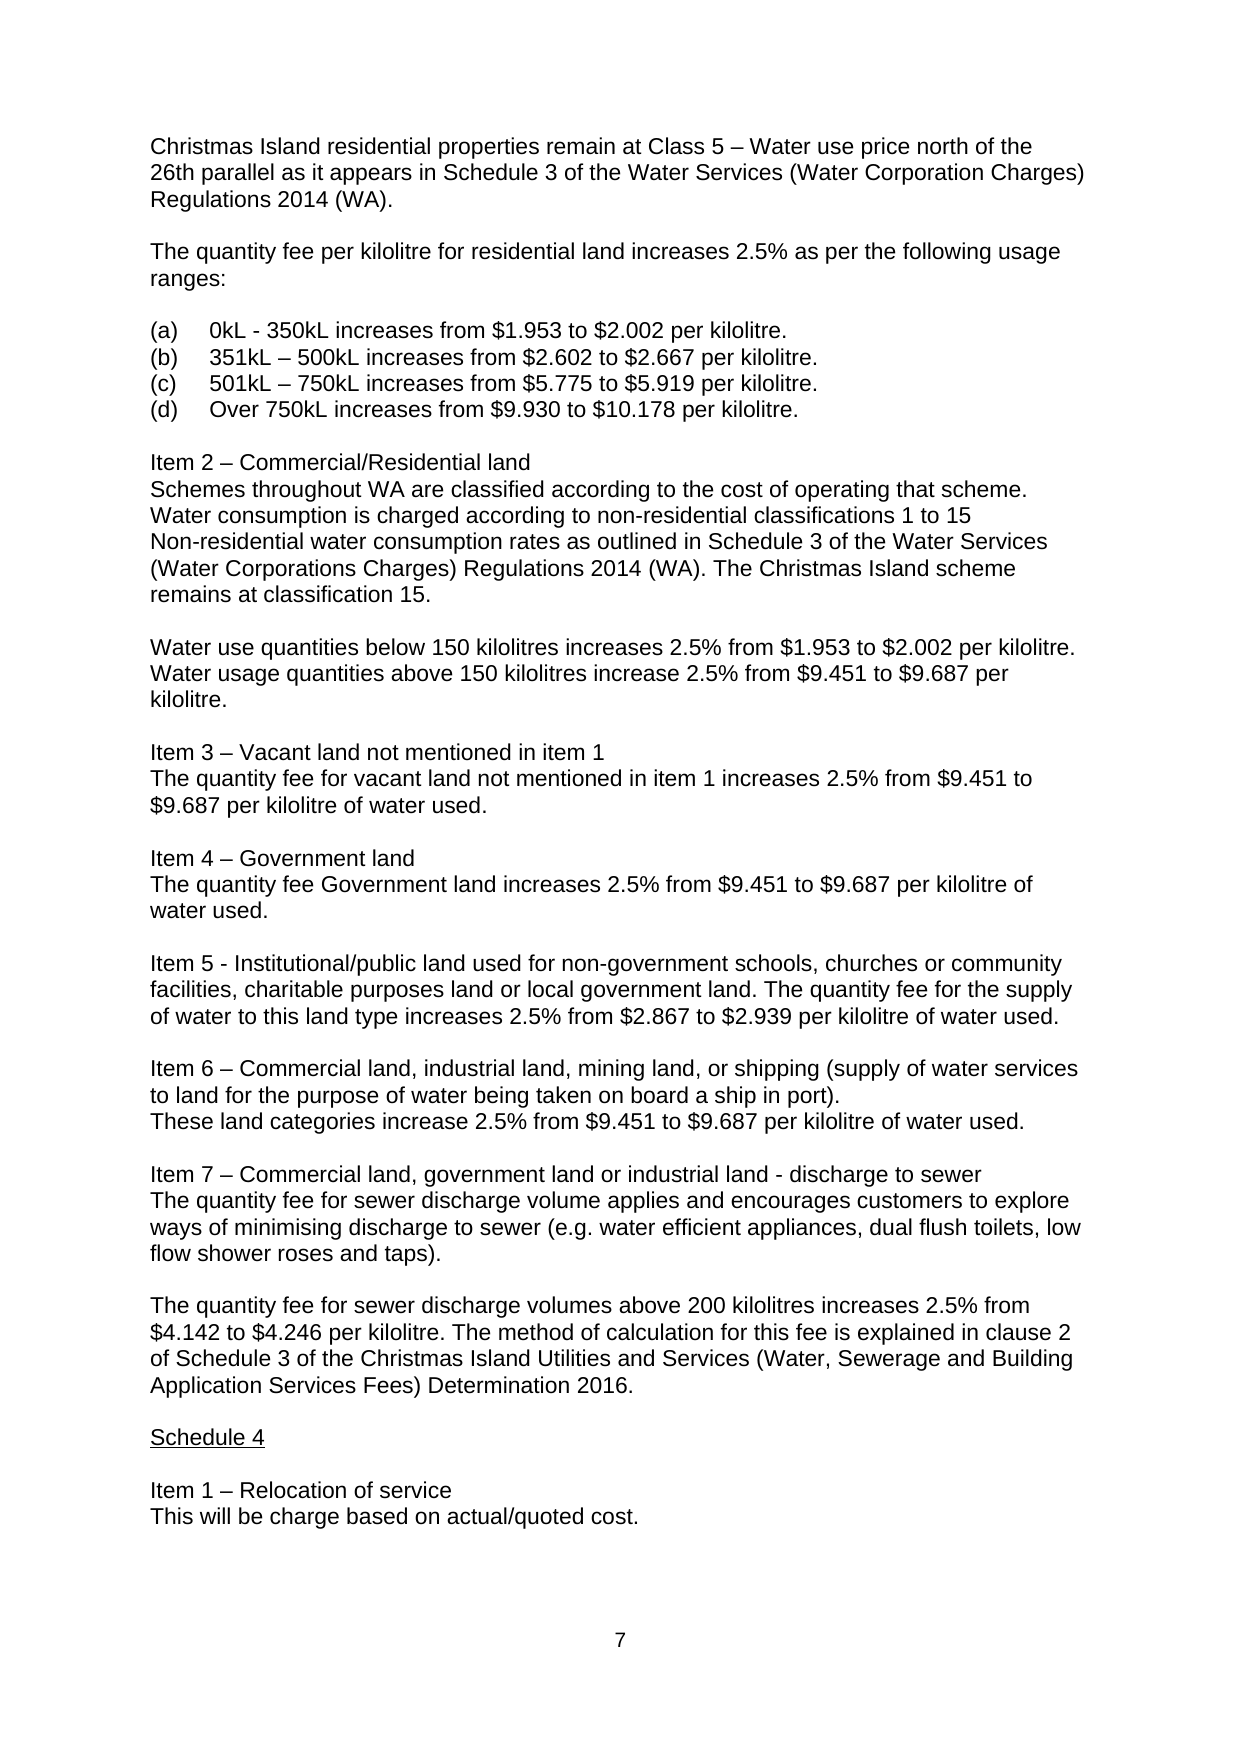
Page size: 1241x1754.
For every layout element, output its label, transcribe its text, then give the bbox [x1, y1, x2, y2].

text Water use quantities below 150 kilolitres increases 2.5% from $1.953 to $2.002 per kilolitre. [150, 634, 1090, 660]
text The quantity fee for sewer discharge volumes above 200 kilolitres increases 2.5% from $4.142 to $4.246 per kilolitre. The method of calculation for this fee is explained in clause 2 of Schedule 3 of the Christmas Island Utilities and Services (Water, Sewerage and Building Application Services Fees) Determination 2016. [150, 1292, 1090, 1398]
text The quantity fee for sewer discharge volume applies and encourages customers to explore ways of minimising discharge to sewer (e.g. water efficient appliances, dual flush toilets, low flow shower roses and taps). [150, 1187, 1090, 1266]
text Item 4 – Government land [150, 844, 1090, 871]
text The quantity fee for vacant land not mentioned in item 1 increases 2.5% from $9.451 to $9.687 per kilolitre of water used. [150, 765, 1090, 818]
list 351kL – 500kL increases from $2.602 to $2.667 per kilolitre. [150, 344, 1090, 370]
text The quantity fee Government land increases 2.5% from $9.451 to $9.687 per kilolitre of water used. [150, 871, 1090, 923]
text Item 1 – Relocation of service [150, 1477, 1090, 1503]
list 0kL - 350kL increases from $1.953 to $2.002 per kilolitre. [150, 317, 1090, 344]
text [150, 1503, 1090, 1530]
text The quantity fee per kilolitre for residential land increases 2.5% as per the following usage ranges: [150, 238, 1090, 291]
list Over 750kL increases from $9.930 to $10.178 per kilolitre. [150, 396, 1090, 423]
text Christmas Island residential properties remain at Class 5 – Water use price north of the 26th parallel as it appears in Schedule 3 of the Water Services (Water Corporation Charges) Regulations 2014 (WA). [150, 133, 1090, 212]
text Item 5 - Institutional/public land used for non-government schools, churches or community facilities, charitable purposes land or local government land. The quantity fee for the supply of water to this land type increases 2.5% from $2.867 to $2.939 per kilolitre of water used. [150, 950, 1090, 1029]
text Item 2 – Commercial/Residential land [150, 449, 1090, 476]
text Schedule 4 [150, 1424, 1090, 1451]
list 501kL – 750kL increases from $5.775 to $5.919 per kilolitre. [150, 370, 1090, 396]
text Schemes throughout WA are classified according to the cost of operating that scheme. Water consumption is charged according to non-residential classifications 1 to 15 Non-residential water consumption rates as outlined in Schedule 3 of the Water Services (Water Corporations Charges) Regulations 2014 (WA). The Christmas Island scheme remains at classification 15. [150, 476, 1090, 607]
text Item 7 – Commercial land, government land or industrial land - discharge to sewer [150, 1161, 1090, 1187]
text These land categories increase 2.5% from $9.451 to $9.687 per kilolitre of water used. [150, 1108, 1090, 1134]
text Item 6 – Commercial land, industrial land, mining land, or shipping (supply of water services to land for the purpose of water being taken on board a ship in port). [150, 1055, 1090, 1108]
text Water usage quantities above 150 kilolitres increase 2.5% from $9.451 to $9.687 per kilolitre. [150, 660, 1090, 713]
text Item 3 – Vacant land not mentioned in item 1 [150, 739, 1090, 765]
